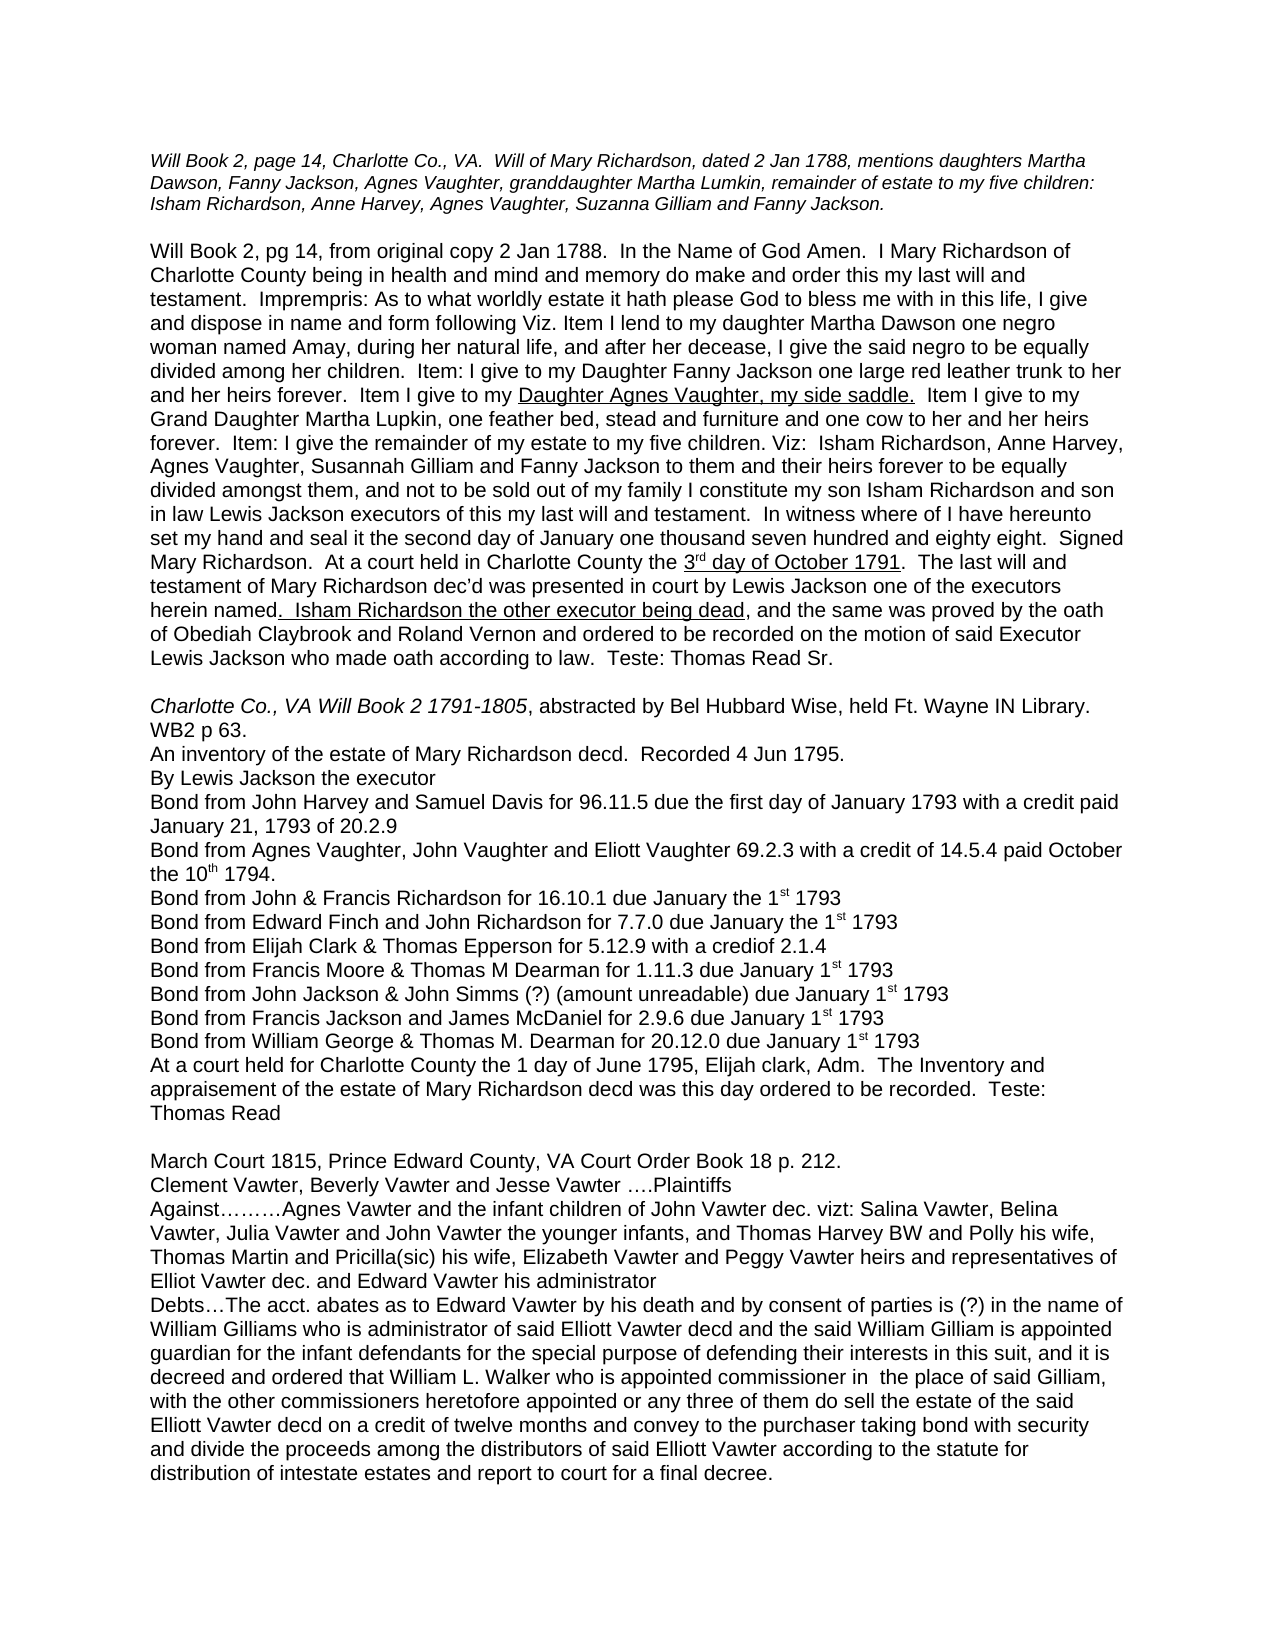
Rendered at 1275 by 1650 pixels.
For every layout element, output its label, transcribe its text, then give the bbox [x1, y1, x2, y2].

text Bond from Elijah Clark & Thomas Epperson for 5.12.9 with a crediof 2.1.4 [150, 933, 1125, 957]
text Debts…The acct. abates as to Edward Vawter by his death and by consent of parties is (?) in the name of William Gilliams who is administrator of said Elliott Vawter decd and the said William Gilliam is appointed guardian for the infant defendants for the special purpose of defending their interests in this suit, and it is decreed and ordered that William L. Walker who is appointed commissioner in the place of said Gilliam, with the other commissioners heretofore appointed or any three of them do sell the estate of the said Elliott Vawter decd on a credit of twelve months and convey to the purchaser taking bond with security and divide the proceeds among the distributors of said Elliott Vawter according to the statute for distribution of intestate estates and report to court for a final decree. [150, 1293, 1125, 1484]
text Will Book 2, pg 14, from original copy 2 Jan 1788. In the Name of God Amen. I Mary Richardson of Charlotte County being in health and mind and memory do make and order this my last will and testament. Imprempris: As to what worldly estate it hath please God to bless me with in this life, I give and dispose in name and form following Viz. Item I lend to my daughter Martha Dawson one negro woman named Amay, during her natural life, and after her decease, I give the said negro to be equally divided among her children. Item: I give to my Daughter Fanny Jackson one large red leather trunk to her and her heirs forever. Item I give to my Daughter Agnes Vaughter, my side saddle. Item I give to my Grand Daughter Martha Lupkin, one feather bed, stead and furniture and one cow to her and her heirs forever. Item: I give the remainder of my estate to my five children. Viz: Isham Richardson, Anne Harvey, Agnes Vaughter, Susannah Gilliam and Fanny Jackson to them and their heirs forever to be equally divided amongst them, and not to be sold out of my family I constitute my son Isham Richardson and son in law Lewis Jackson executors of this my last will and testament. In witness where of I have hereunto set my hand and seal it the second day of January one thousand seven hundred and eighty eight. Signed Mary Richardson. At a court held in Charlotte County the 3rd day of October 1791. The last will and testament of Mary Richardson dec’d was presented in court by Lewis Jackson one of the executors herein named. Isham Richardson the other executor being dead, and the same was proved by the oath of Obediah Claybrook and Roland Vernon and ordered to be recorded on the motion of said Executor Lewis Jackson who made oath according to law. Teste: Thomas Read Sr. [150, 239, 1125, 670]
text Bond from John & Francis Richardson for 16.10.1 due January the 1st 1793 [150, 886, 1125, 909]
text Bond from Francis Jackson and James McDaniel for 2.9.6 due January 1st 1793 [150, 1005, 1125, 1029]
text Against………Agnes Vawter and the infant children of John Vawter dec. vizt: Salina Vawter, Belina Vawter, Julia Vawter and John Vawter the younger infants, and Thomas Harvey BW and Polly his wife, Thomas Martin and Pricilla(sic) his wife, Elizabeth Vawter and Peggy Vawter heirs and representatives of Elliot Vawter dec. and Edward Vawter his administrator [150, 1197, 1125, 1293]
text Bond from Edward Finch and John Richardson for 7.7.0 due January the 1st 1793 [150, 909, 1125, 933]
text Bond from John Harvey and Samuel Davis for 96.11.5 due the first day of January 1793 with a credit paid January 21, 1793 of 20.2.9 [150, 790, 1125, 838]
text By Lewis Jackson the executor [150, 766, 1125, 790]
text Bond from John Jackson & John Simms (?) (amount unreadable) due January 1st 1793 [150, 981, 1125, 1005]
text Bond from William George & Thomas M. Dearman for 20.12.0 due January 1st 1793 [150, 1029, 1125, 1053]
text Bond from Francis Moore & Thomas M Dearman for 1.11.3 due January 1st 1793 [150, 957, 1125, 981]
text Charlotte Co., VA Will Book 2 1791-1805, abstracted by Bel Hubbard Wise, held Ft. Wayne IN Library. WB2 p 63. [150, 694, 1125, 742]
text An inventory of the estate of Mary Richardson decd. Recorded 4 Jun 1795. [150, 742, 1125, 766]
text At a court held for Charlotte County the 1 day of June 1795, Elijah clark, Adm. The Inventory and appraisement of the estate of Mary Richardson decd was this day ordered to be recorded. Teste: Thomas Read [150, 1053, 1125, 1125]
text Bond from Agnes Vaughter, John Vaughter and Eliott Vaughter 69.2.3 with a credit of 14.5.4 paid October the 10th 1794. [150, 838, 1125, 886]
text Will Book 2, page 14, Charlotte Co., VA. Will of Mary Richardson, dated 2 Jan 1788, mentions daughters Martha Dawson, Fanny Jackson, Agnes Vaughter, granddaughter Martha Lumkin, remainder of estate to my five children: Isham Richardson, Anne Harvey, Agnes Vaughter, Suzanna Gilliam and Fanny Jackson. [150, 150, 1125, 215]
text March Court 1815, Prince Edward County, VA Court Order Book 18 p. 212. [150, 1149, 1125, 1173]
text Clement Vawter, Beverly Vawter and Jesse Vawter ….Plaintiffs [150, 1173, 1125, 1197]
